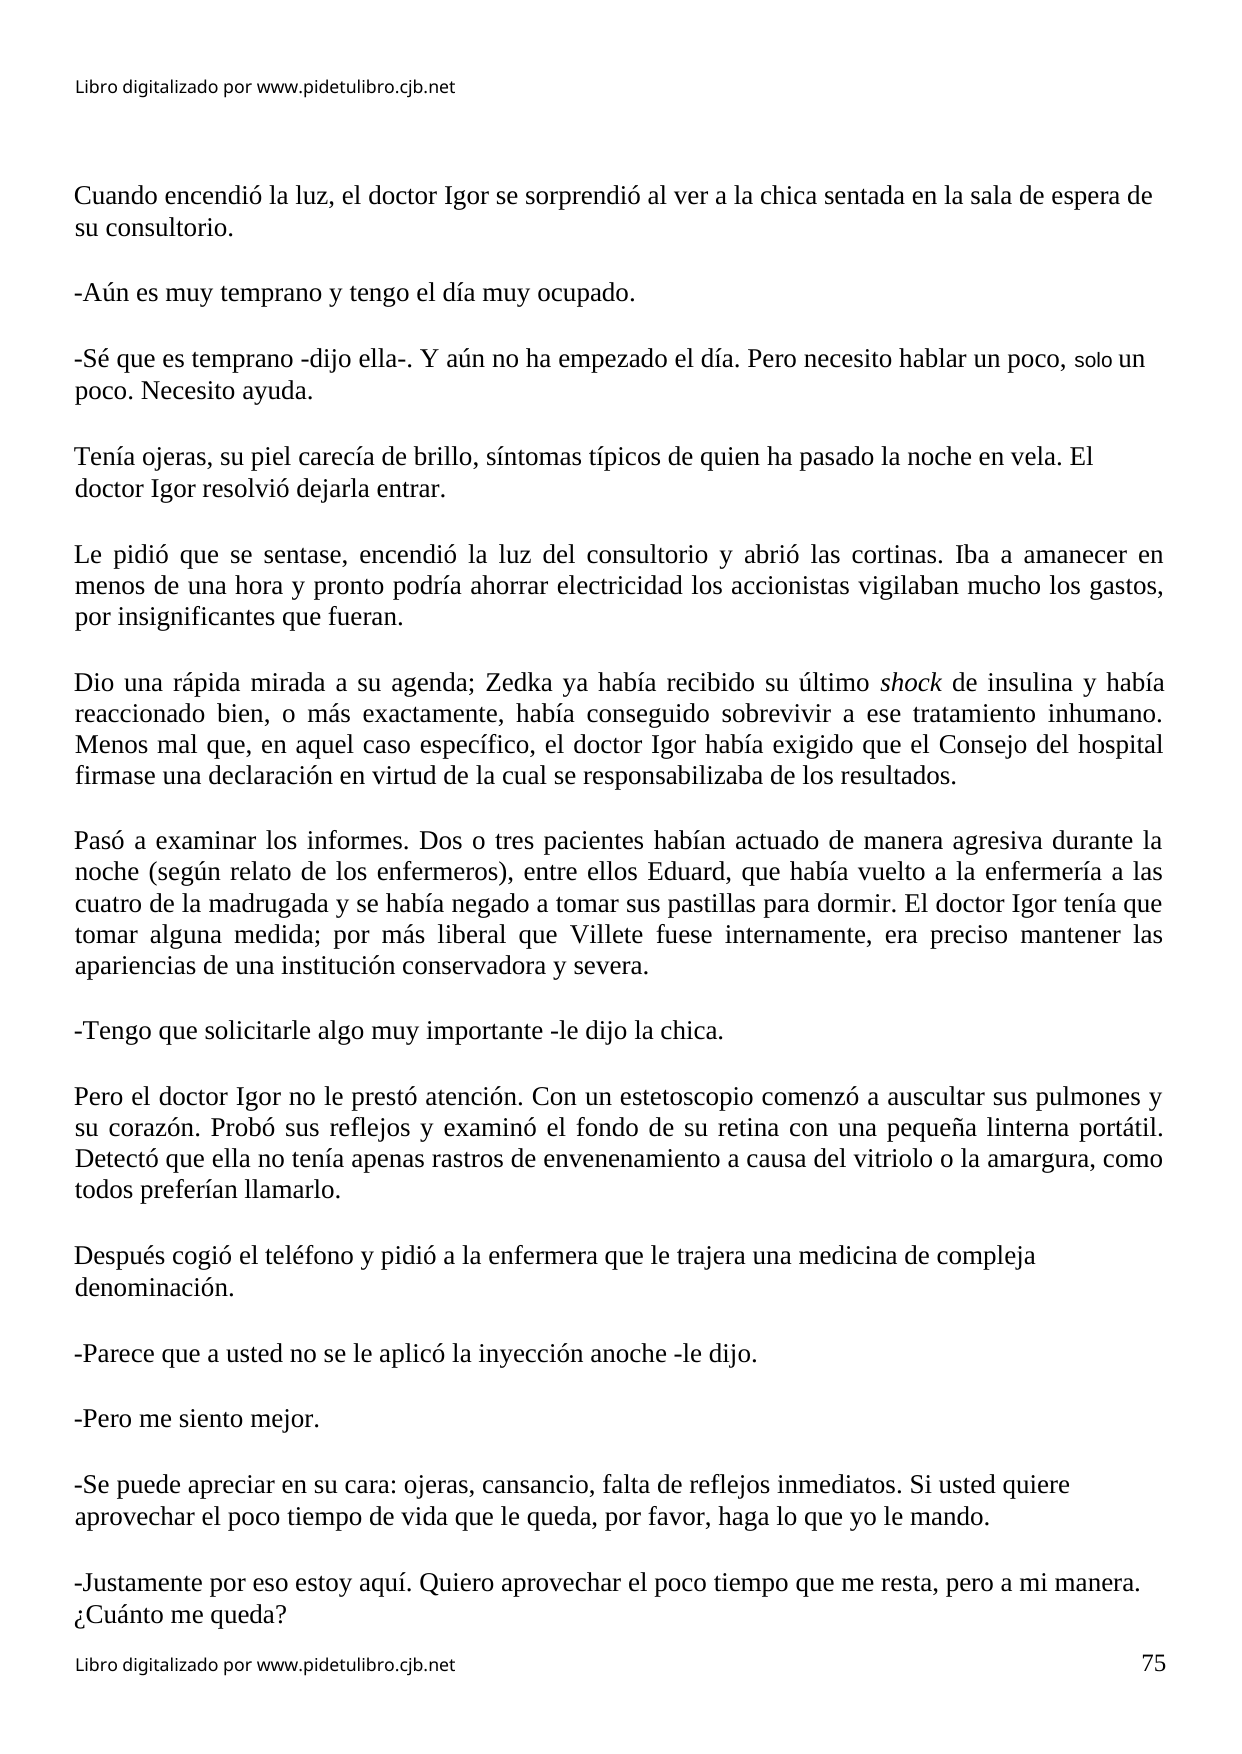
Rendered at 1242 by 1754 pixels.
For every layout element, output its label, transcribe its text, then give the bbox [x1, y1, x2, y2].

text Cuando encendió la luz, el doctor Igor se sorprendió al ver a la chica sentada en la sala de espera de su consultorio. [73, 179, 1167, 242]
text Dio una rápida mirada a su agenda; Zedka ya había recibido su último shock de insulina y había reaccionado bien, o más exactamente, había conseguido sobrevivir a ese tratamiento inhumano. Menos mal que, en aquel caso específico, el doctor Igor había exigido que el Consejo del hospital firmase una declaración en virtud de la cual se responsabilizaba de los resultados. [73, 666, 1165, 790]
text Tenía ojeras, su piel carecía de brillo, síntomas típicos de quien ha pasado la noche en vela. El doctor Igor resolvió dejarla entrar. [73, 440, 1167, 503]
text -Pero me siento mejor. [73, 1402, 1167, 1434]
text Pero el doctor Igor no le prestó atención. Con un estetoscopio comenzó a auscultar sus pulmones y su corazón. Probó sus reflejos y examinó el fondo de su retina con una pequeña linterna portátil. Detectó que ella no tenía apenas rastros de envenenamiento a causa del vitriolo o la amargura, como todos preferían llamarlo. [73, 1080, 1165, 1205]
text -Tengo que solicitarle algo muy importante -le dijo la chica. [73, 1014, 1167, 1045]
text Pasó a examinar los informes. Dos o tres pacientes habían actuado de manera agresiva durante la noche (según relato de los enfermeros), entre ellos Eduard, que había vuelto a la enfermería a las cuatro de la madrugada y se había negado a tomar sus pastillas para dormir. El doctor Igor tenía que tomar alguna medida; por más liberal que Villete fuese internamente, era preciso mantener las apariencias de una institución conservadora y severa. [73, 824, 1165, 980]
text -Sé que es temprano -dijo ella-. Y aún no ha empezado el día. Pero necesito hablar un poco, solo un poco. Necesito ayuda. [73, 342, 1167, 406]
text Después cogió el teléfono y pidió a la enfermera que le trajera una medicina de compleja denominación. [73, 1239, 1167, 1302]
text -Justamente por eso estoy aquí. Quiero aprovechar el poco tiempo que me resta, pero a mi manera. [73, 1566, 1167, 1597]
text Le pidió que se sentase, encendió la luz del consultorio y abrió las cortinas. Iba a amanecer en menos de una hora y pronto podría ahorrar electricidad los accionistas vigilaban mucho los gastos, por insignificantes que fueran. [73, 538, 1165, 631]
text -Aún es muy temprano y tengo el día muy ocupado. [73, 277, 1167, 308]
text -Parece que a usted no se le aplicó la inyección anoche -le dijo. [73, 1337, 1167, 1368]
text -Se puede apreciar en su cara: ojeras, cansancio, falta de reflejos inmediatos. Si usted quiere aprovechar el poco tiempo de vida que le queda, por favor, haga lo que yo le mando. [73, 1468, 1167, 1531]
text ¿Cuánto me queda? [73, 1598, 1167, 1629]
